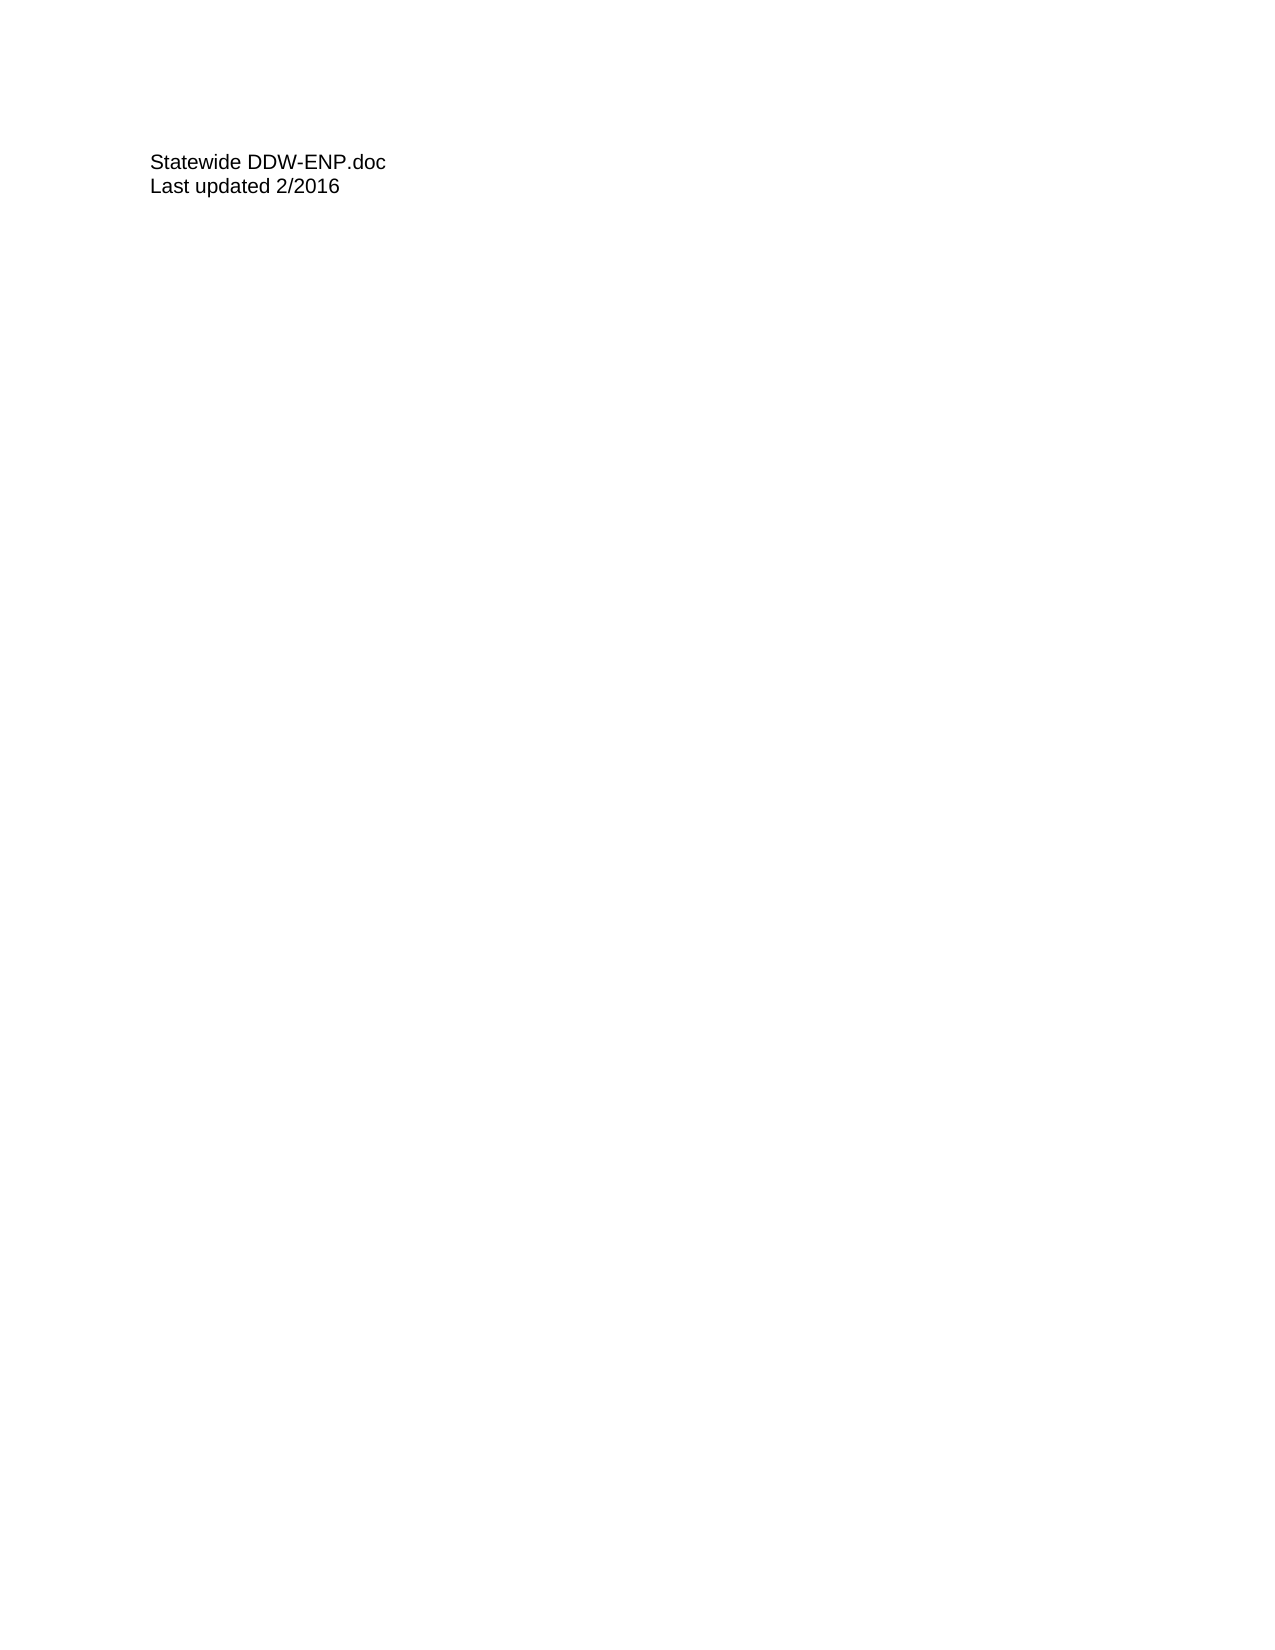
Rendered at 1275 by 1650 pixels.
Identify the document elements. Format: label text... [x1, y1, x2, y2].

text Last updated 2/2016 [150, 174, 1125, 198]
text Statewide DDW-ENP.doc [150, 150, 1125, 174]
